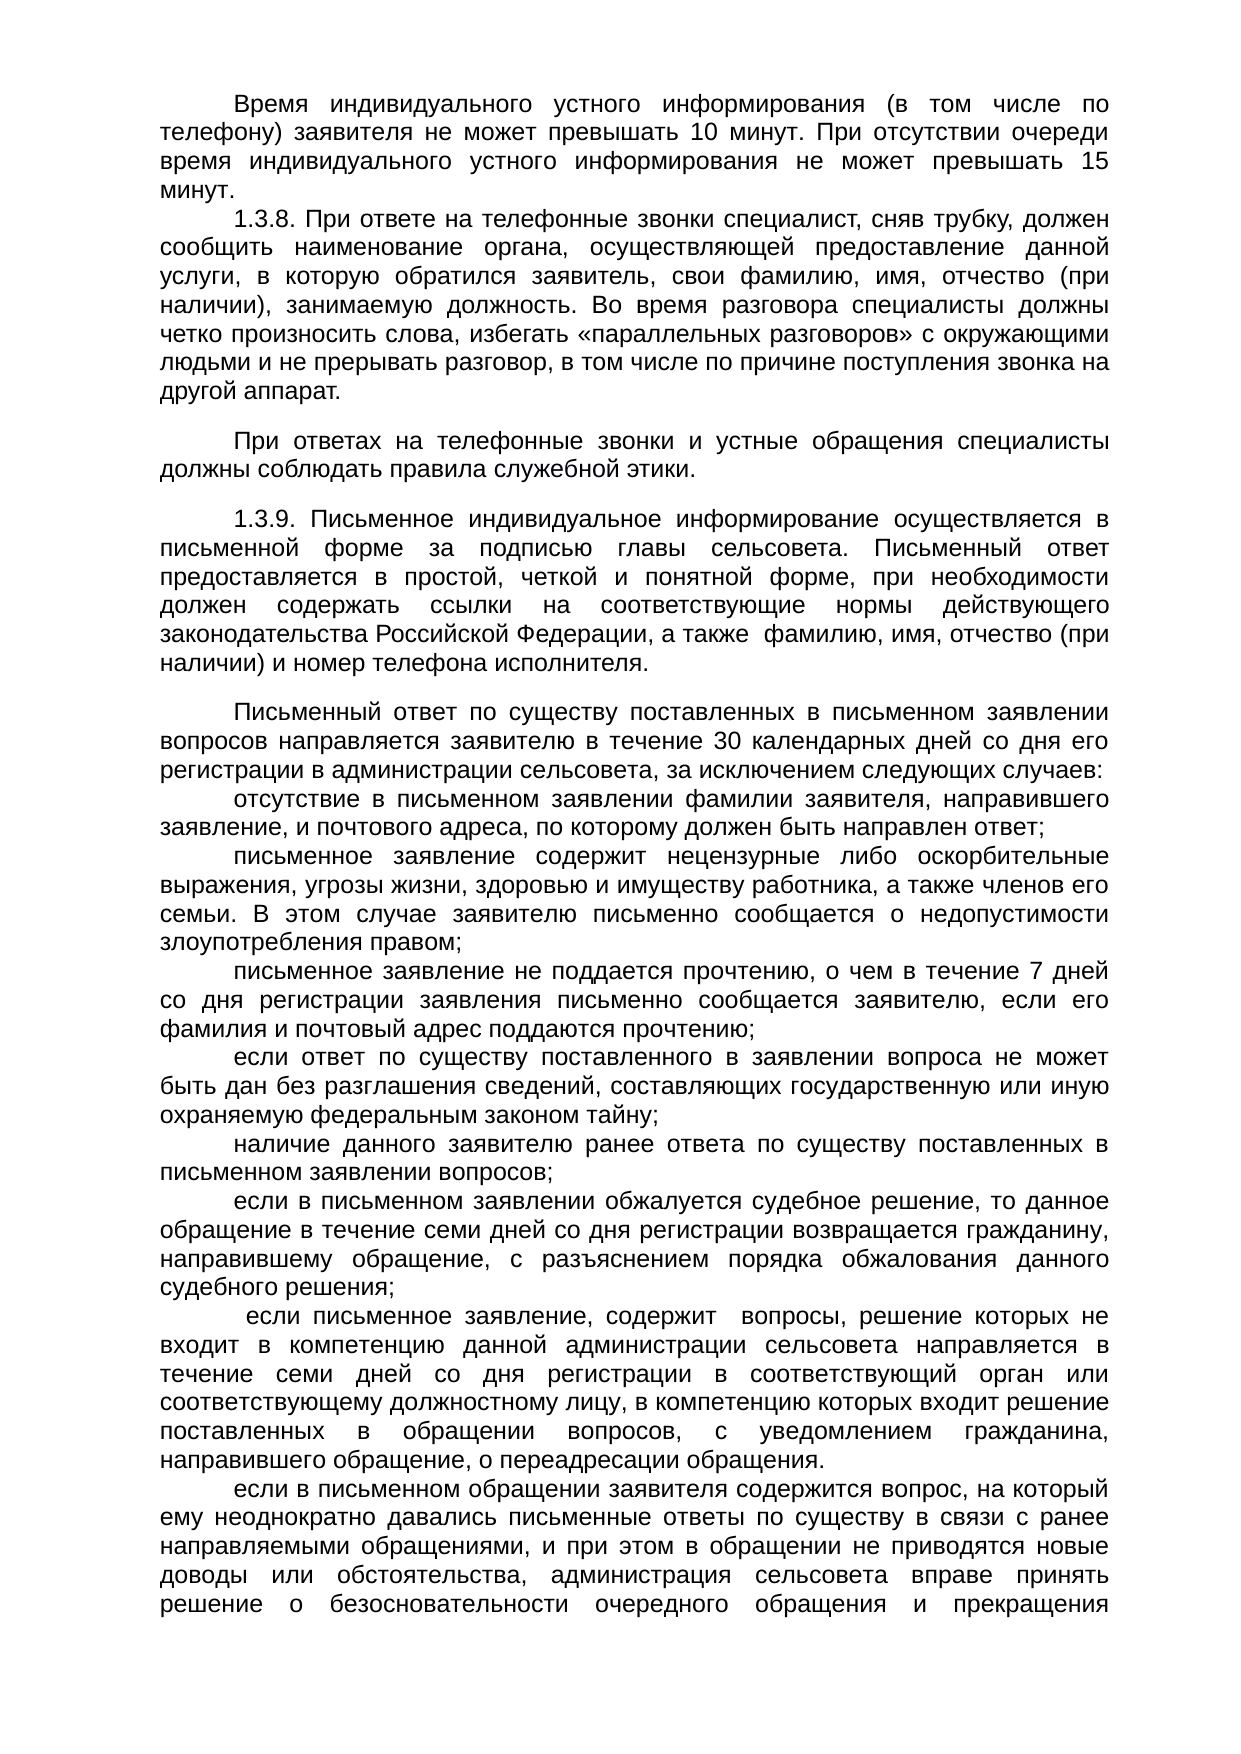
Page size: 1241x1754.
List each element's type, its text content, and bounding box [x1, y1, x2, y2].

text письменное заявление содержит нецензурные либо оскорбительные выражения, угрозы жизни, здоровью и имуществу работника, а также членов его семьи. В этом случае заявителю письменно сообщается о недопустимости злоупотребления правом; [159, 841, 1110, 956]
text отсутствие в письменном заявлении фамилии заявителя, направившего заявление, и почтового адреса, по которому должен быть направлен ответ; [159, 784, 1110, 841]
text если в письменном заявлении обжалуется судебное решение, то данное обращение в течение семи дней со дня регистрации возвращается гражданину, направившему обращение, с разъяснением порядка обжалования данного судебного решения; [159, 1186, 1110, 1301]
text Письменный ответ по существу поставленных в письменном заявлении вопросов направляется заявителю в течение 30 календарных дней со дня его регистрации в администрации сельсовета, за исключением следующих случаев: [159, 697, 1110, 784]
text 1.3.9. Письменное индивидуальное информирование осуществляется в письменной форме за подписью главы сельсовета. Письменный ответ предоставляется в простой, четкой и понятной форме, при необходимости должен содержать ссылки на соответствующие нормы действующего законодательства Российской Федерации, а также фамилию, имя, отчество (при наличии) и номер телефона исполнителя. [159, 504, 1110, 677]
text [159, 1474, 1110, 1617]
text 1.3.8. При ответе на телефонные звонки специалист, сняв трубку, должен сообщить наименование органа, осуществляющей предоставление данной услуги, в которую обратился заявитель, свои фамилию, имя, отчество (при наличии), занимаемую должность. Во время разговора специалисты должны четко произносить слова, избегать «параллельных разговоров» с окружающими людьми и не прерывать разговор, в том числе по причине поступления звонка на другой аппарат. [159, 204, 1110, 405]
text При ответах на телефонные звонки и устные обращения специалисты должны соблюдать правила служебной этики. [159, 426, 1110, 483]
text Время индивидуального устного информирования (в том числе по телефону) заявителя не может превышать 10 минут. При отсутствии очереди время индивидуального устного информирования не может превышать 15 минут. [159, 89, 1110, 204]
text письменное заявление не поддается прочтению, о чем в течение 7 дней со дня регистрации заявления письменно сообщается заявителю, если его фамилия и почтовый адрес поддаются прочтению; [159, 956, 1110, 1042]
text если ответ по существу поставленного в заявлении вопроса не может быть дан без разглашения сведений, составляющих государственную или иную охраняемую федеральным законом тайну; [159, 1042, 1110, 1129]
text если письменное заявление, содержит вопросы, решение которых не входит в компетенцию данной администрации сельсовета направляется в течение семи дней со дня регистрации в соответствующий орган или соответствующему должностному лицу, в компетенцию которых входит решение поставленных в обращении вопросов, с уведомлением гражданина, направившего обращение, о переадресации обращения. [159, 1301, 1110, 1474]
text наличие данного заявителю ранее ответа по существу поставленных в письменном заявлении вопросов; [159, 1129, 1110, 1186]
